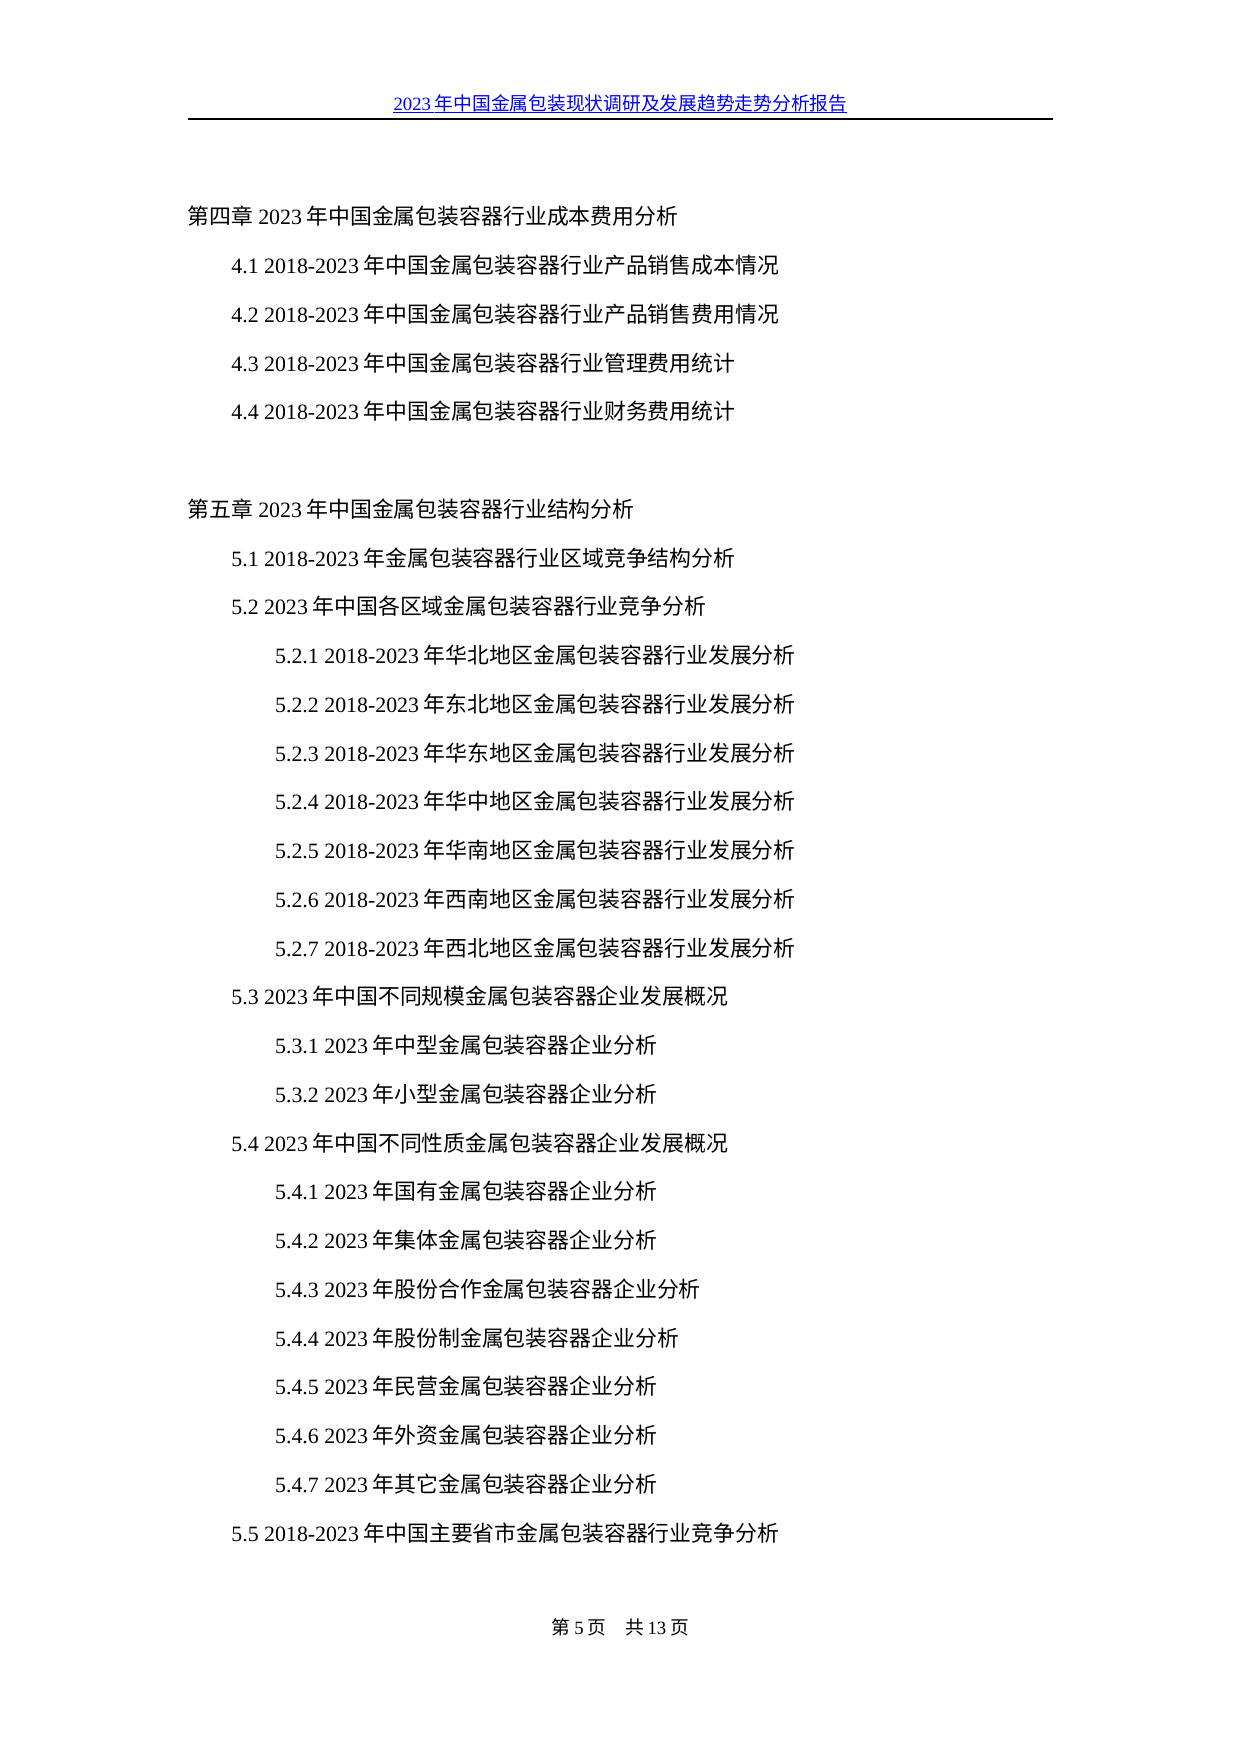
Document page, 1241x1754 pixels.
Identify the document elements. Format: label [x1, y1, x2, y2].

text [187, 150, 1053, 1548]
